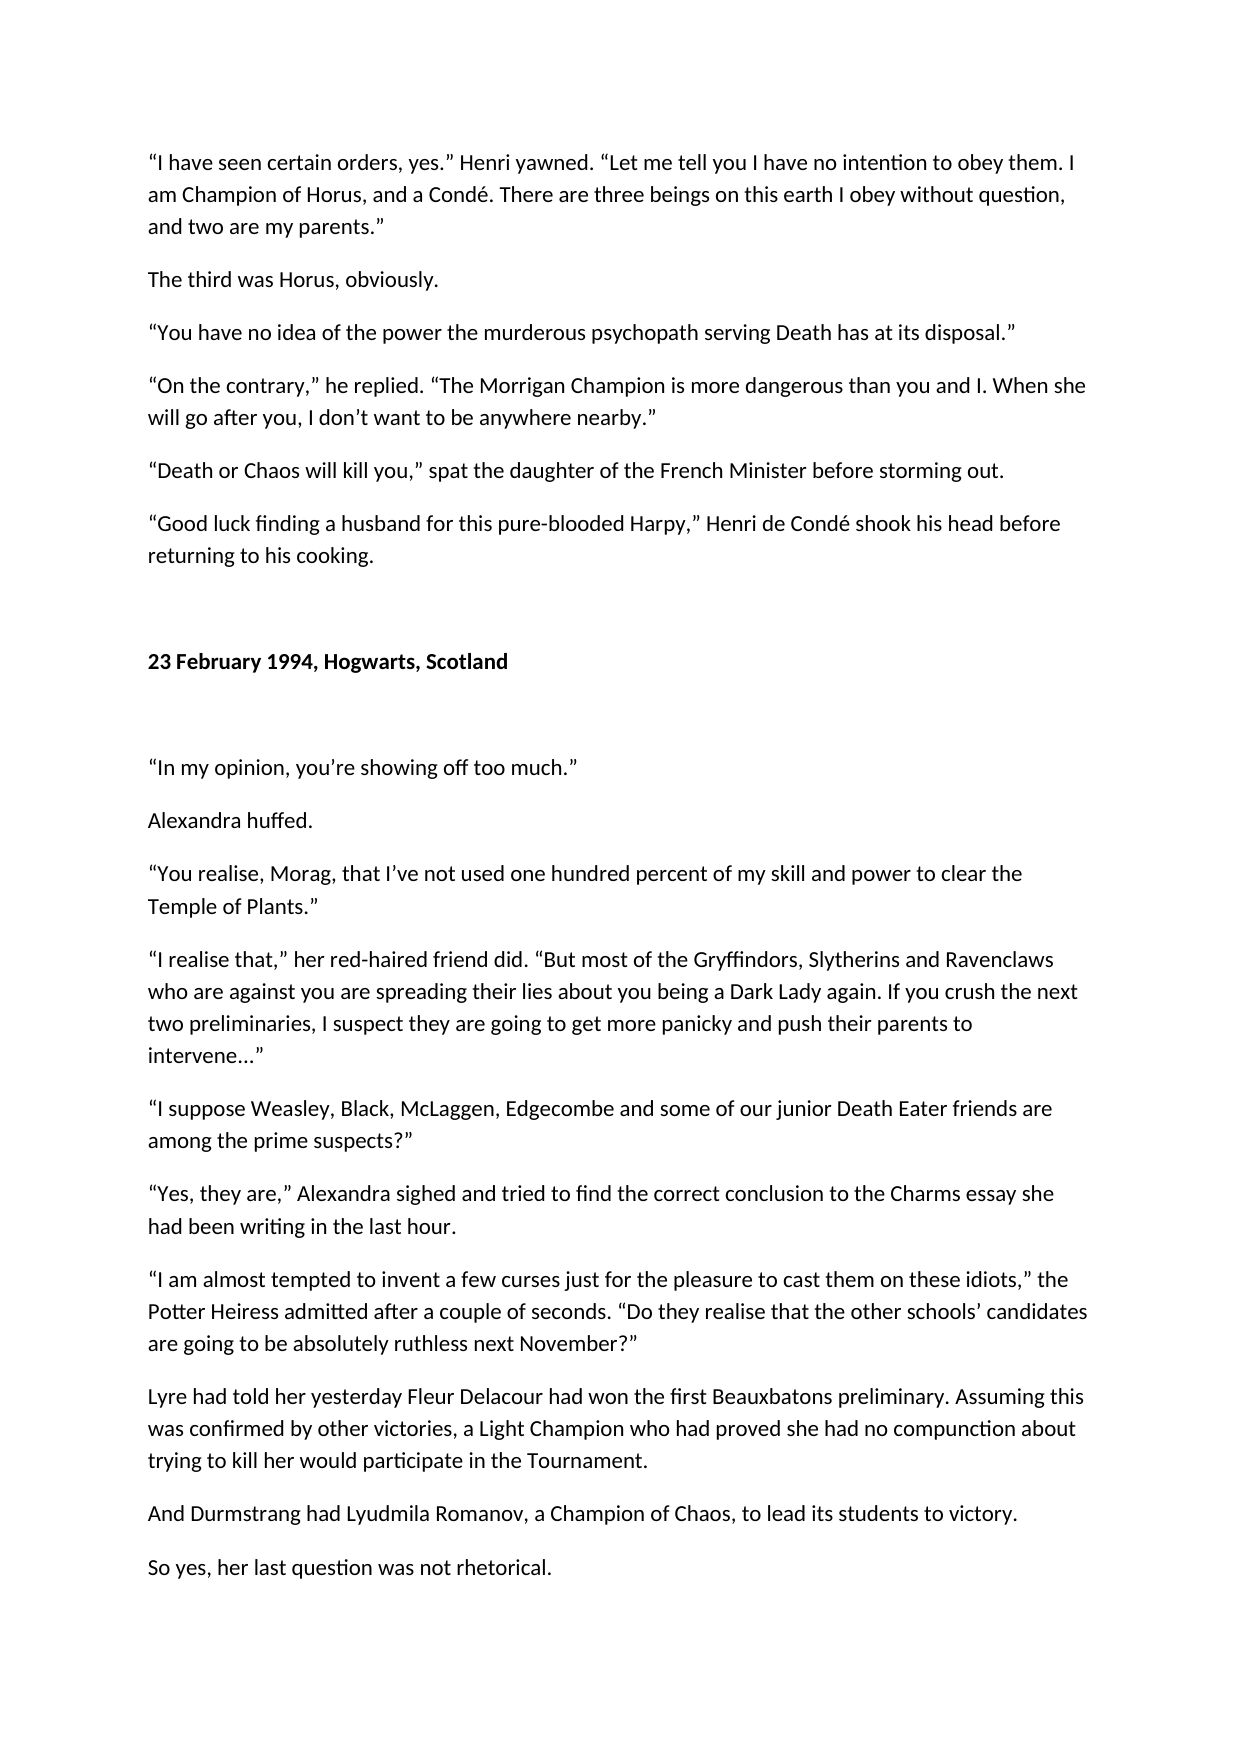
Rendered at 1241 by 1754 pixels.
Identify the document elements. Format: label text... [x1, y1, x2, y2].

text “You realise, Morag, that I’ve not used one hundred percent of my skill and power to clear the Temple of Plants.” [148, 859, 1093, 920]
text “Yes, they are,” Alexandra sighed and tried to find the correct conclusion to the Charms essay she had been writing in the last hour. [148, 1179, 1093, 1240]
text “I suppose Weasley, Black, McLaggen, Edgecombe and some of our junior Death Eater friends are among the prime suspects?” [148, 1094, 1093, 1154]
text “On the contrary,” he replied. “The Morrigan Champion is more dangerous than you and I. When she will go after you, I don’t want to be anywhere nearby.” [148, 371, 1093, 431]
text “I have seen certain orders, yes.” Henri yawned. “Let me tell you I have no intention to obey them. I am Champion of Horus, and a Condé. There are three beings on this earth I obey without question, and two are my parents.” [148, 148, 1093, 240]
text Alexandra huffed. [148, 807, 1093, 834]
text “Good luck finding a husband for this pure-blooded Harpy,” Henri de Condé shook his head before returning to his cooking. [148, 509, 1093, 569]
text So yes, her last question was not rhetorical. [148, 1553, 1093, 1581]
text And Durmstrang had Lyudmila Romanov, a Champion of Chaos, to lead its students to victory. [148, 1499, 1093, 1528]
text “You have no idea of the power the murderous psychopath serving Death has at its disposal.” [148, 318, 1093, 346]
text “In my opinion, you’re showing off too much.” [148, 753, 1093, 782]
text “I realise that,” her red-haired friend did. “But most of the Gryffindors, Slytherins and Ravenclaws who are against you are spreading their lies about you being a Dark Lady again. If you crush the next two preliminaries, I suspect they are going to get more panicky and push their parents to intervene...” [148, 945, 1093, 1069]
text Lyre had told her yesterday Fleur Delacour had won the first Beauxbatons preliminary. Assuming this was confirmed by other victories, a Light Champion who had proved she had no compunction about trying to kill her would participate in the Tournament. [148, 1382, 1093, 1474]
text The third was Horus, obviously. [148, 265, 1093, 293]
text “Death or Chaos will kill you,” spat the daughter of the French Minister before storming out. [148, 456, 1093, 484]
text 23 February 1994, Hogwarts, Scotland [148, 647, 1093, 676]
text “I am almost tempted to invent a few curses just for the pleasure to cast them on these idiots,” the Potter Heiress admitted after a couple of seconds. “Do they realise that the other schools’ candidates are going to be absolutely ruthless next November?” [148, 1265, 1093, 1357]
